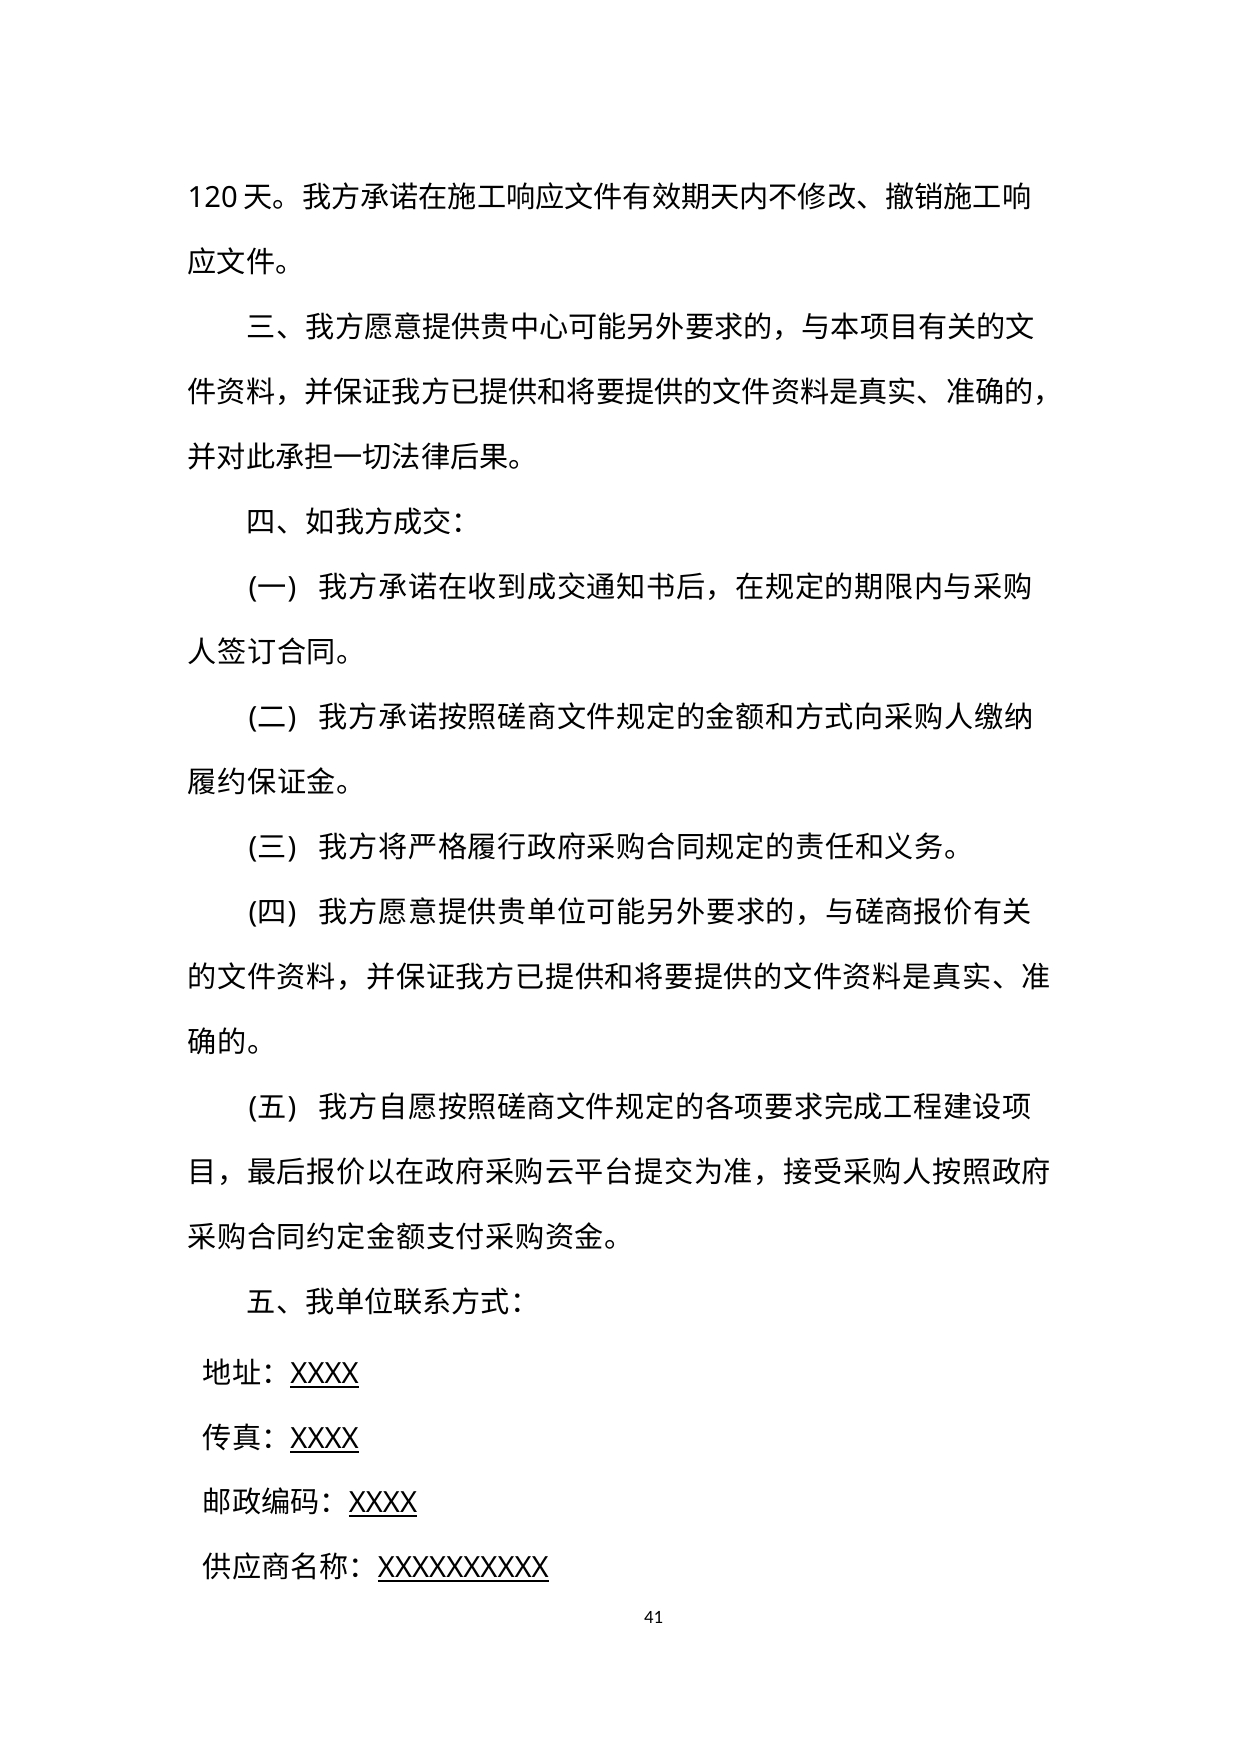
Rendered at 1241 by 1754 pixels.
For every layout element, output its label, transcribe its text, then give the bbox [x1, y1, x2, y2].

text 邮政编码：XXXX [187, 1461, 1053, 1526]
list 我方愿意提供贵单位可能另外要求的，与磋商报价有关的文件资料，并保证我方已提供和将要提供的文件资料是真实、准确的。 [187, 877, 1053, 1072]
list 我方承诺在收到成交通知书后，在规定的期限内与采购人签订合同。 [187, 552, 1053, 682]
list 我单位联系方式： [187, 1267, 1053, 1332]
list 如我方成交： [187, 487, 1053, 552]
text 传真：XXXX [187, 1397, 1053, 1461]
text 地址：XXXX [187, 1332, 1053, 1397]
text 供应商名称：XXXXXXXXXX [187, 1526, 1053, 1590]
list 我方承诺按照磋商文件规定的金额和方式向采购人缴纳履约保证金。 [187, 682, 1053, 812]
list 我方愿意提供贵中心可能另外要求的，与本项目有关的文件资料，并保证我方已提供和将要提供的文件资料是真实、准确的，并对此承担一切法律后果。 [187, 292, 1053, 487]
list 我方自愿按照磋商文件规定的各项要求完成工程建设项目，最后报价以在政府采购云平台提交为准，接受采购人按照政府采购合同约定金额支付采购资金。 [187, 1072, 1053, 1267]
list 我方将严格履行政府采购合同规定的责任和义务。 [187, 812, 1053, 877]
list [187, 162, 1053, 292]
